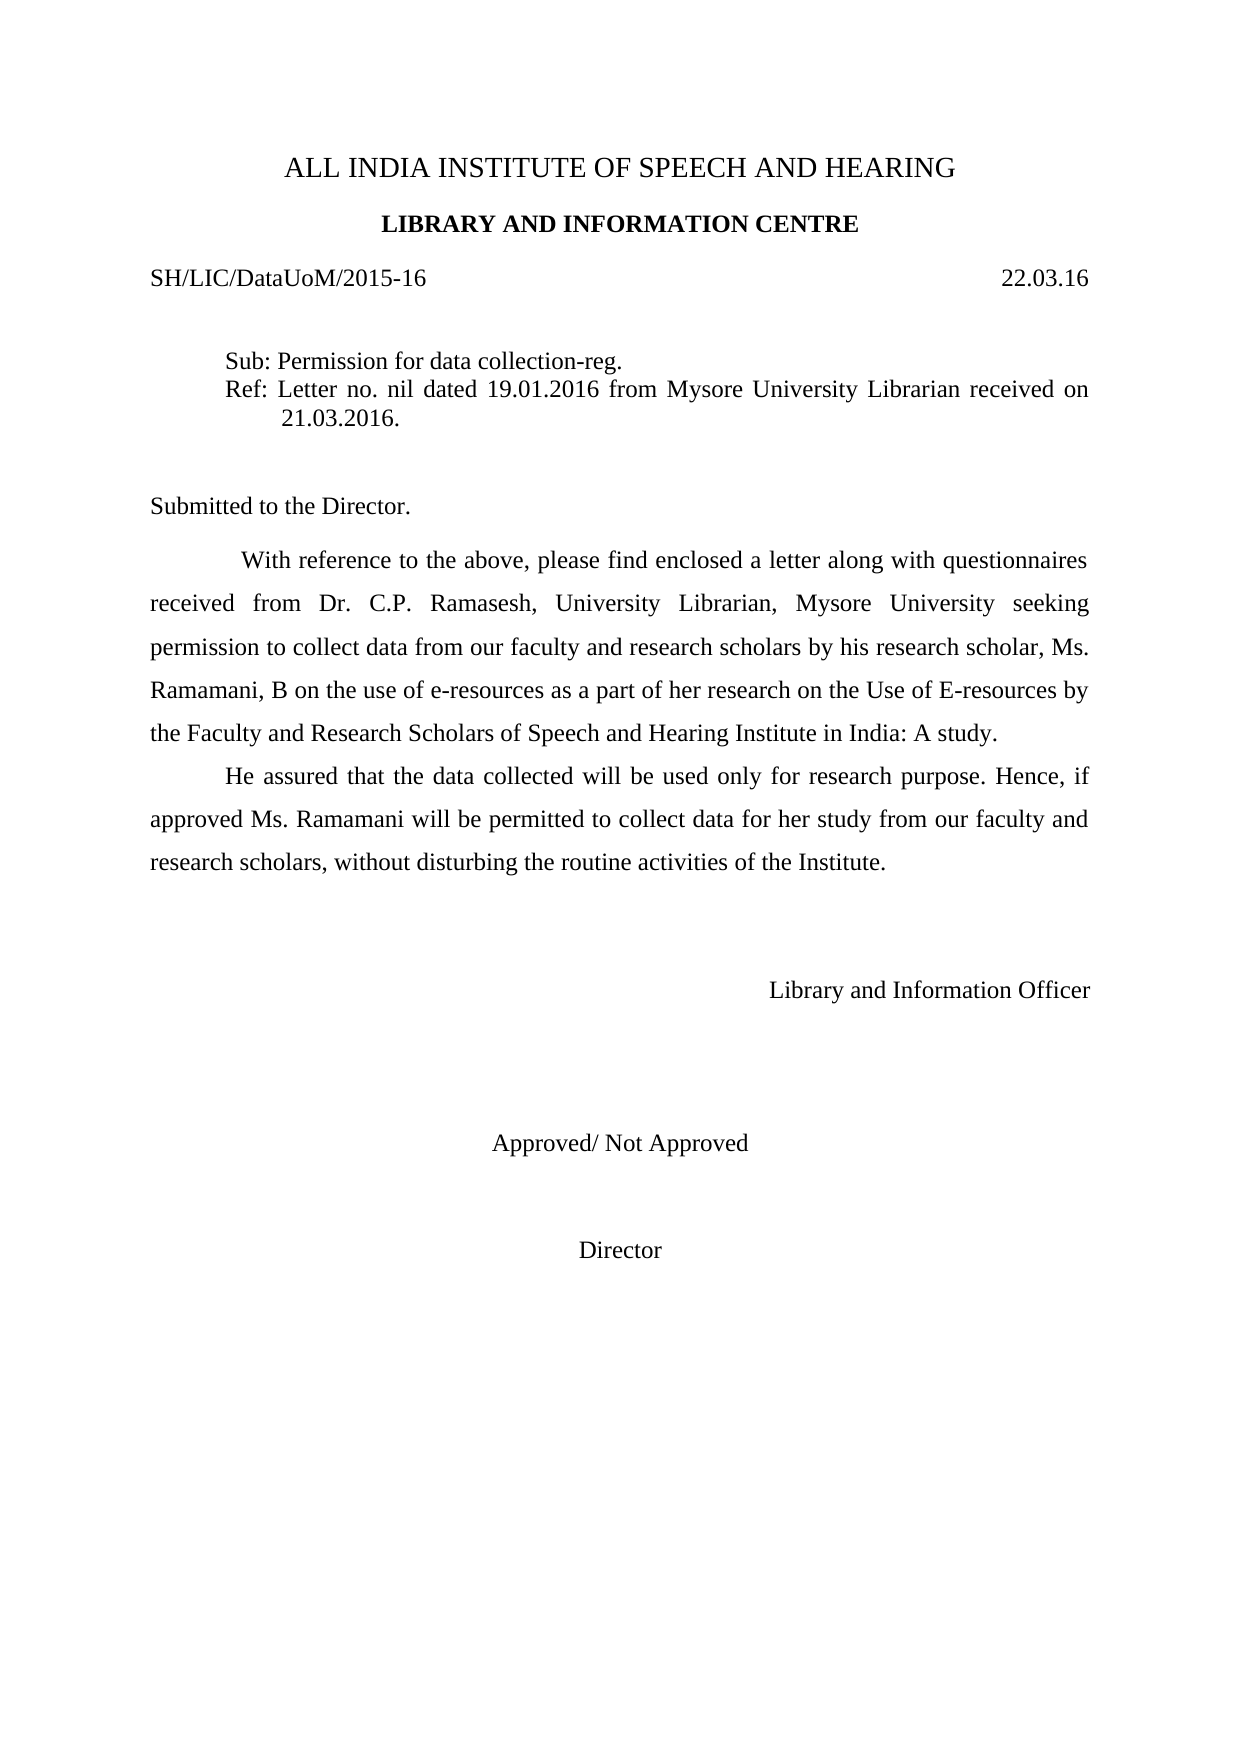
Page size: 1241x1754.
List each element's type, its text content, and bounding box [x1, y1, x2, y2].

text Director [150, 1235, 1090, 1264]
text Ref: Letter no. nil dated 19.01.2016 from Mysore University Librarian received on 21.03.2016. [225, 374, 1090, 432]
text LIBRARY AND INFORMATION CENTRE [150, 209, 1090, 238]
text Approved/ Not Approved [150, 1128, 1090, 1156]
text SH/LIC/DataUoM/2015-16 22.03.16 [150, 263, 1090, 292]
text Library and Information Officer [150, 975, 1090, 1004]
text He assured that the data collected will be used only for research purpose. Hence, if approved Ms. Ramamani will be permitted to collect data for her study from our faculty and research scholars, without disturbing the routine activities of the Institute. [150, 761, 1090, 876]
text With reference to the above, please find enclosed a letter along with questionnaires received from Dr. C.P. Ramasesh, University Librarian, Mysore University seeking permission to collect data from our faculty and research scholars by his research scholar, Ms. Ramamani, B on the use of e-resources as a part of her research on the Use of E-resources by the Faculty and Research Scholars of Speech and Hearing Institute in India: A study. [150, 545, 1090, 747]
text Sub: Permission for data collection-reg. [150, 346, 1090, 374]
text ALL INDIA INSTITUTE OF SPEECH AND HEARING [150, 150, 1090, 183]
text Submitted to the Director. [150, 491, 1090, 520]
